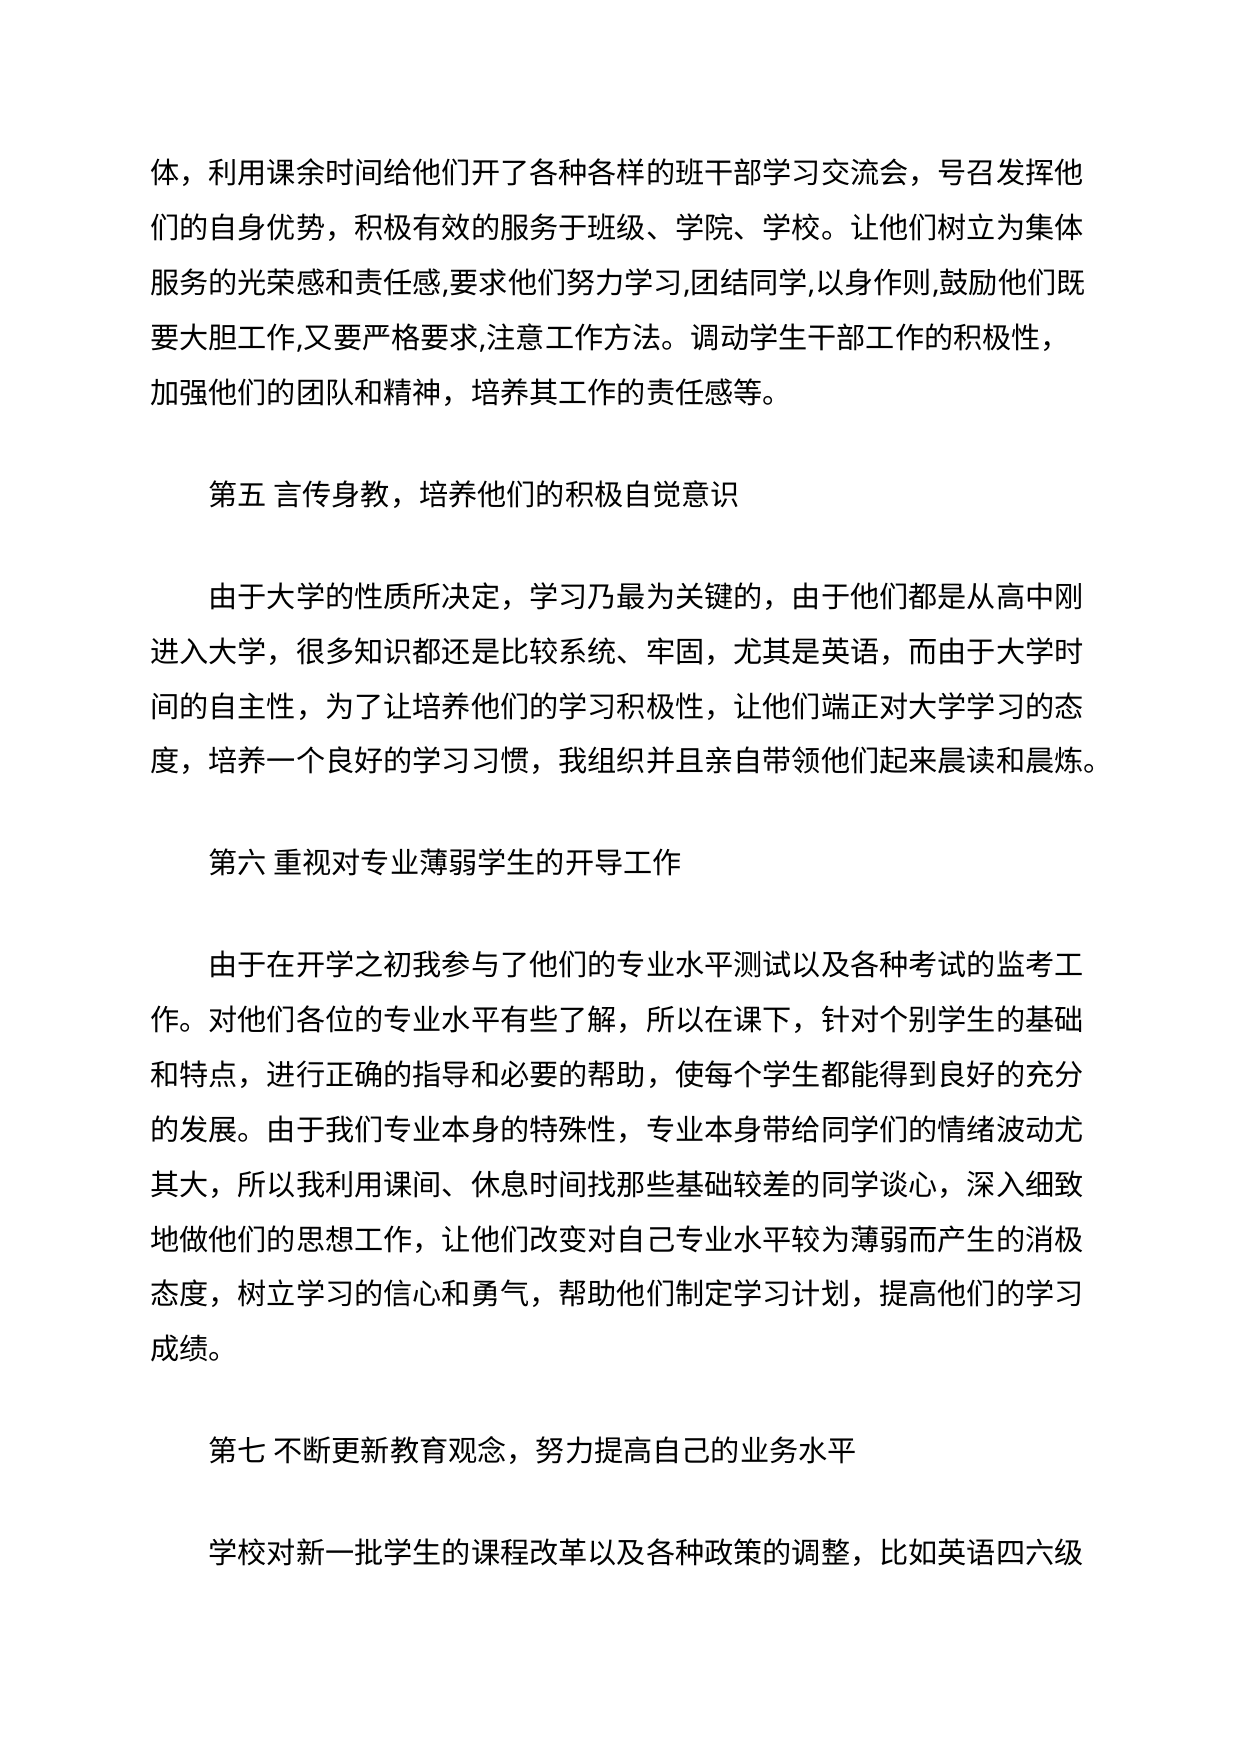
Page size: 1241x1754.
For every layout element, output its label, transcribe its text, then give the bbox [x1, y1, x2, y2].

text 第五 言传身教，培养他们的积极自觉意识 [150, 472, 1090, 514]
text 第六 重视对专业薄弱学生的开导工作 [150, 840, 1090, 882]
text 由于大学的性质所决定，学习乃最为关键的，由于他们都是从高中刚进入大学，很多知识都还是比较系统、牢固，尤其是英语，而由于大学时间的自主性，为了让培养他们的学习积极性，让他们端正对大学学习的态度，培养一个良好的学习习惯，我组织并且亲自带领他们起来晨读和晨炼。 [150, 573, 1090, 780]
text 由于在开学之初我参与了他们的专业水平测试以及各种考试的监考工作。对他们各位的专业水平有些了解，所以在课下，针对个别学生的基础和特点，进行正确的指导和必要的帮助，使每个学生都能得到良好的充分的发展。由于我们专业本身的特殊性，专业本身带给同学们的情绪波动尤其大，所以我利用课间、休息时间找那些基础较差的同学谈心，深入细致地做他们的思想工作，让他们改变对自己专业水平较为薄弱而产生的消极态度，树立学习的信心和勇气，帮助他们制定学习计划，提高他们的学习成绩。 [150, 942, 1090, 1368]
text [150, 150, 1090, 412]
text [150, 1529, 1090, 1572]
text 第七 不断更新教育观念，努力提高自己的业务水平 [150, 1428, 1090, 1470]
